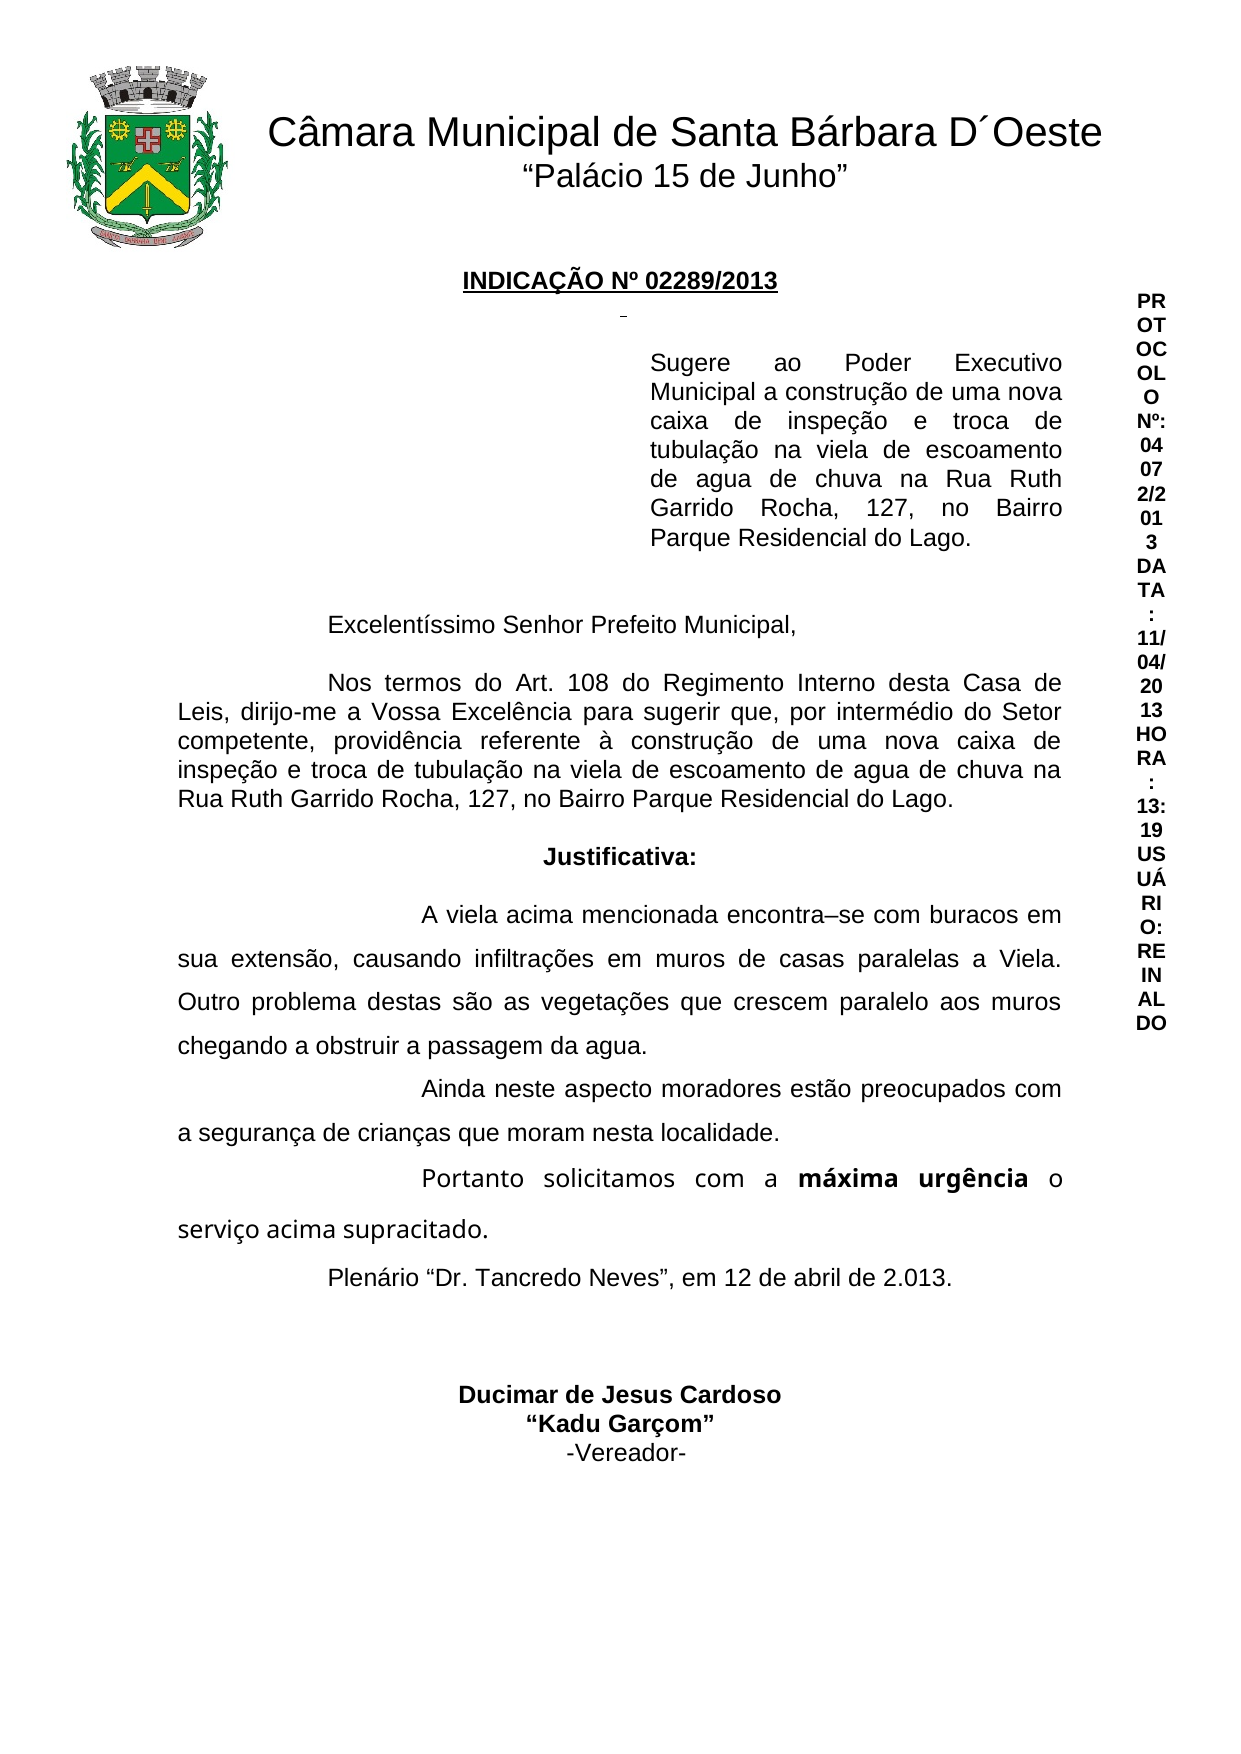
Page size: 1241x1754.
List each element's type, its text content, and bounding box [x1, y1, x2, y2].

text -Vereador- [177, 1438, 1063, 1467]
text Nos termos do Art. 108 do Regimento Interno desta Casa de Leis, dirijo-me a Vossa Excelência para sugerir que, por intermédio do Setor competente, providência referente à construção de uma nova caixa de inspeção e troca de tubulação na viela de escoamento de agua de chuva na Rua Ruth Garrido Rocha, 127, no Bairro Parque Residencial do Lago. [177, 668, 1063, 813]
text Ainda neste aspecto moradores estão preocupados com a segurança de crianças que moram nesta localidade. [177, 1074, 1063, 1147]
text A viela acima mencionada encontra–se com buracos em sua extensão, causando infiltrações em muros de casas paralelas a Viela. Outro problema destas são as vegetações que crescem paralelo aos muros chegando a obstruir a passagem da agua. [177, 900, 1063, 1060]
text Sugere ao Poder Executivo Municipal a construção de uma nova caixa de inspeção e troca de tubulação na viela de escoamento de agua de chuva na Rua Ruth Garrido Rocha, 127, no Bairro Parque Residencial do Lago. [650, 348, 1063, 551]
text “Kadu Garçom” [177, 1409, 1063, 1438]
title INDICAÇÃO Nº 02289/2013 [177, 266, 1063, 295]
text Portanto solicitamos com a máxima urgência o serviço acima supracitado. [177, 1161, 1063, 1246]
text Excelentíssimo Senhor Prefeito Municipal, [177, 609, 1063, 639]
text Plenário “Dr. Tancredo Neves”, em 12 de abril de 2.013. [177, 1263, 1063, 1292]
text Ducimar de Jesus Cardoso [177, 1379, 1063, 1409]
text Justificativa: [177, 842, 1063, 871]
picture [66, 66, 235, 255]
